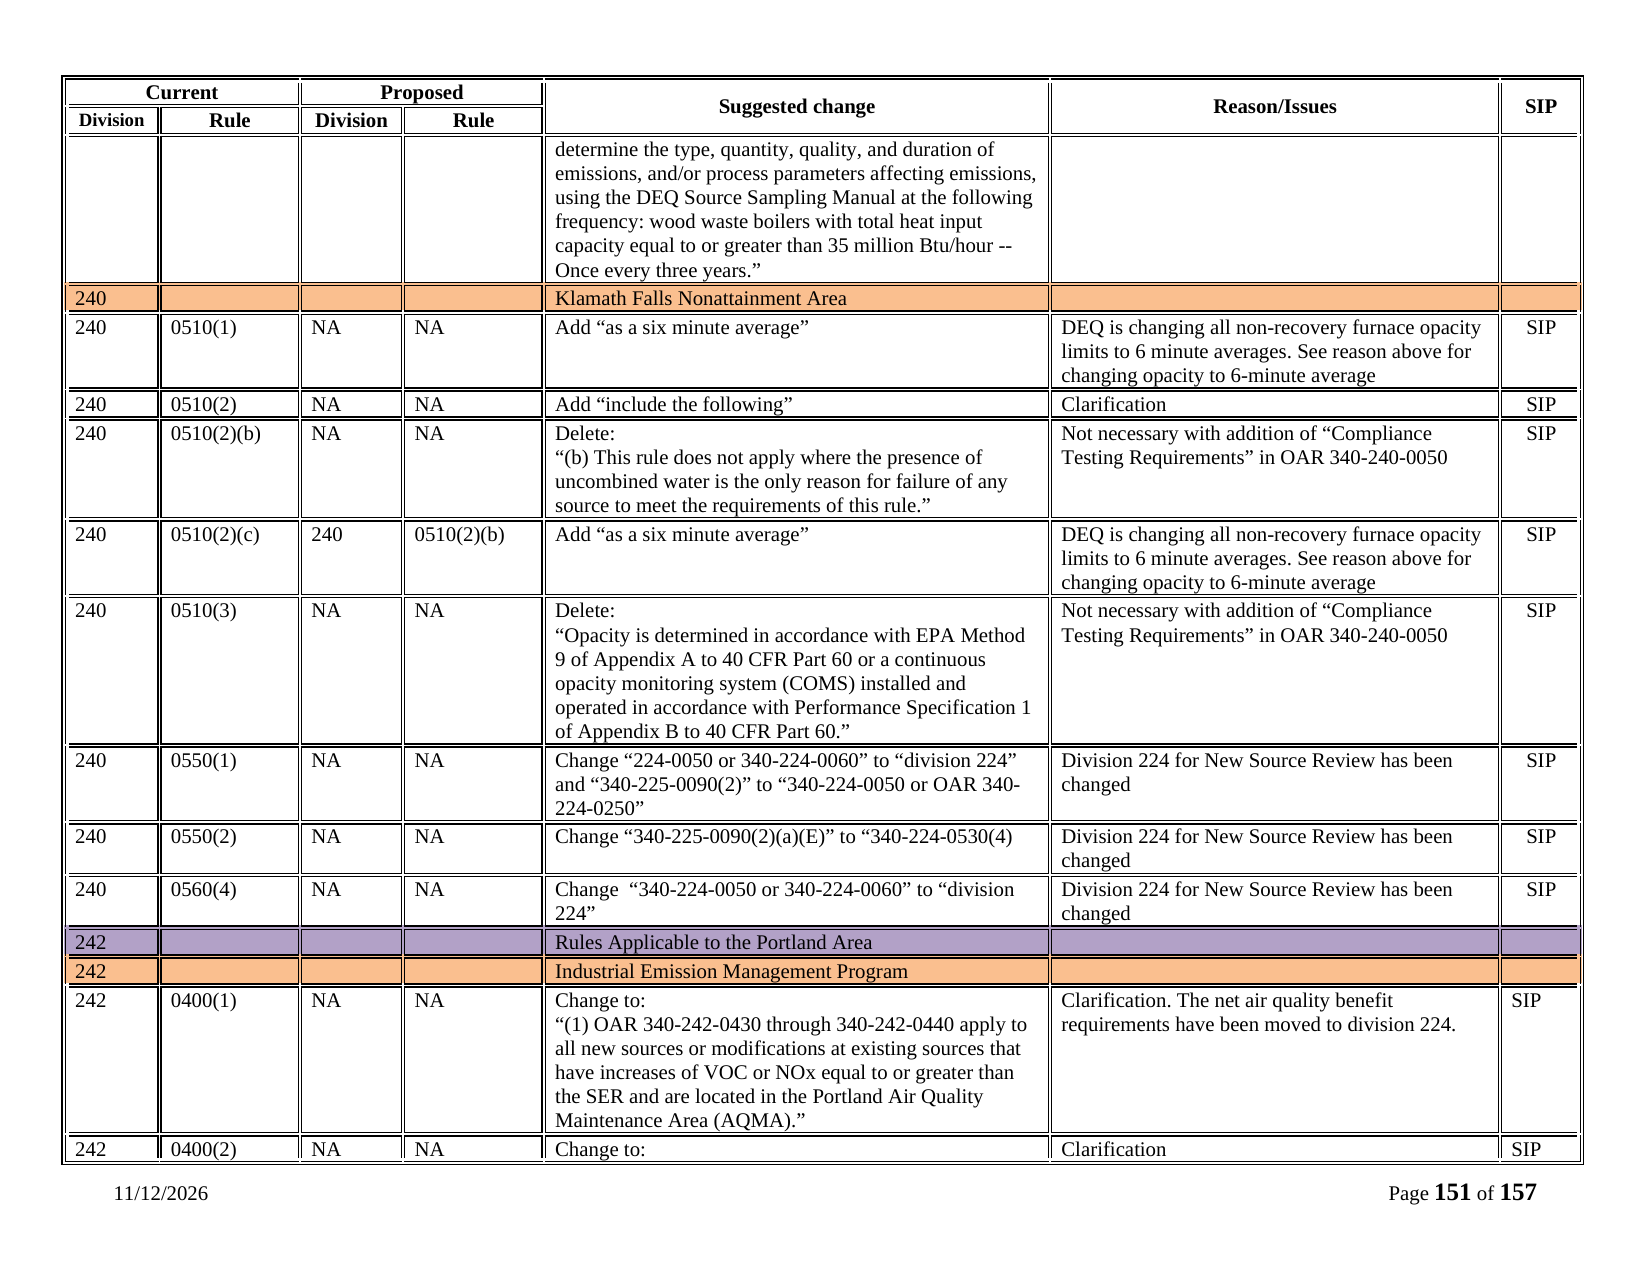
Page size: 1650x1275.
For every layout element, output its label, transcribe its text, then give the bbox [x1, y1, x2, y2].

table_cell Rule [405, 108, 541, 132]
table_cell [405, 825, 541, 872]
table_header Current [64, 77, 300, 104]
table_header Reason/Issues [1050, 77, 1500, 132]
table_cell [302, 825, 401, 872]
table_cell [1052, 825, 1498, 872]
table_header Proposed [300, 77, 544, 104]
table_cell Division [302, 108, 401, 132]
table_header SIP [1500, 79, 1580, 132]
table_header Suggested change [544, 77, 1050, 132]
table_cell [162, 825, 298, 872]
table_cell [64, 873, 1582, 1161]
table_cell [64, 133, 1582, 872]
table_cell Rule [162, 108, 298, 132]
table_cell Division [64, 104, 159, 132]
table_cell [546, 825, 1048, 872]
